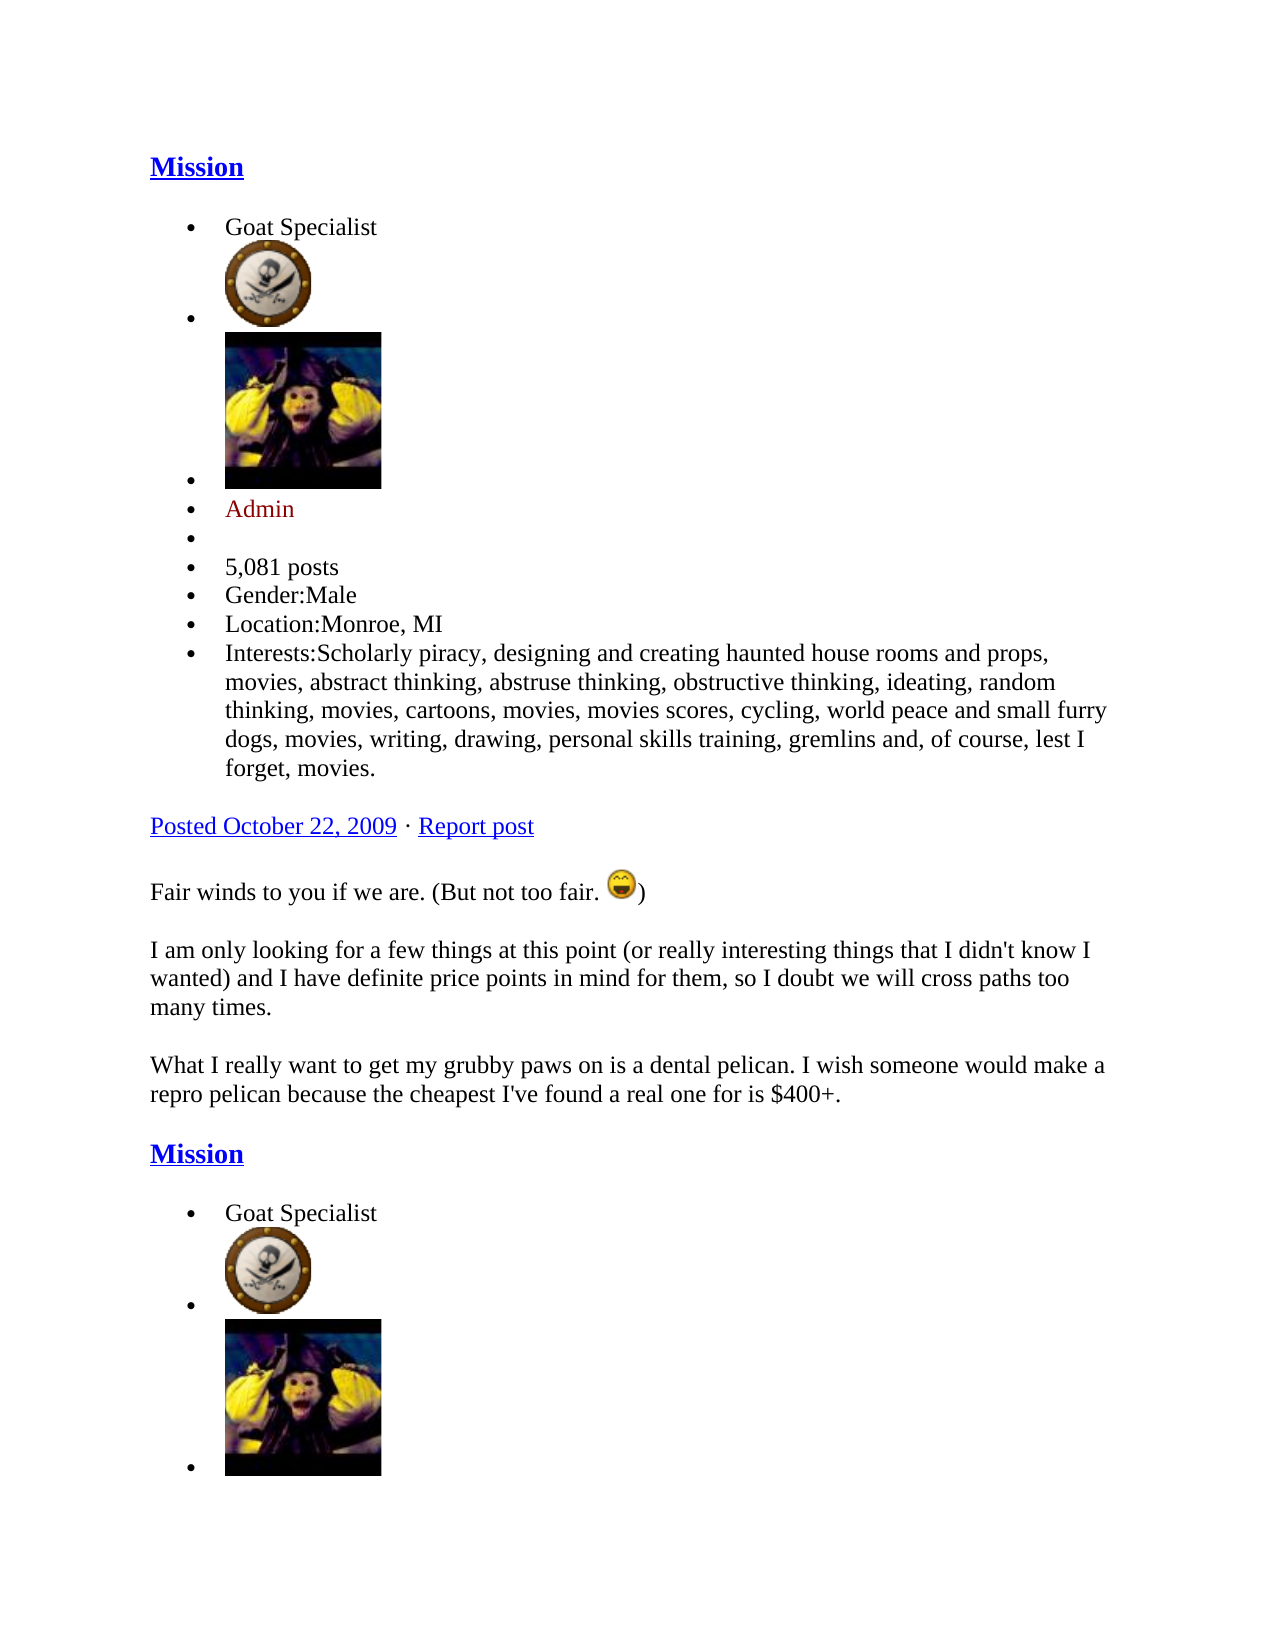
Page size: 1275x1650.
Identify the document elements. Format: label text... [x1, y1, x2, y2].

text Fair winds to you if we are. (But not too fair. ) [150, 869, 1125, 906]
picture [225, 1227, 312, 1314]
text Mission [150, 1137, 1125, 1169]
picture [225, 240, 312, 327]
list Goat Specialist [187, 1198, 1125, 1227]
list 5,081 posts [187, 552, 1125, 581]
list Goat Specialist [187, 212, 1125, 240]
list Location:Monroe, MI [187, 609, 1125, 638]
text Mission [150, 150, 1125, 182]
text I am only looking for a few things at this point (or really interesting things that I didn't know I wanted) and I have definite price points in mind for them, so I doubt we will cross paths too many times. [150, 935, 1125, 1021]
picture [225, 1319, 382, 1476]
list Admin [187, 494, 1125, 523]
text What I really want to get my grubby paws on is a dental pelican. I wish someone would make a repro pelican because the cheapest I've found a real one for is $400+. [150, 1050, 1125, 1108]
text Posted October 22, 2009 · Report post [150, 811, 1125, 840]
picture [225, 332, 382, 489]
picture [606, 868, 638, 901]
list Interests:Scholarly piracy, designing and creating haunted house rooms and props, movies, abstract thinking, abstruse thinking, obstructive thinking, ideating, random thinking, movies, cartoons, movies, movies scores, cycling, world peace and small furry dogs, movies, writing, drawing, personal skills training, gremlins and, of course, lest I forget, movies. [187, 638, 1125, 782]
list Gender:Male [187, 581, 1125, 609]
